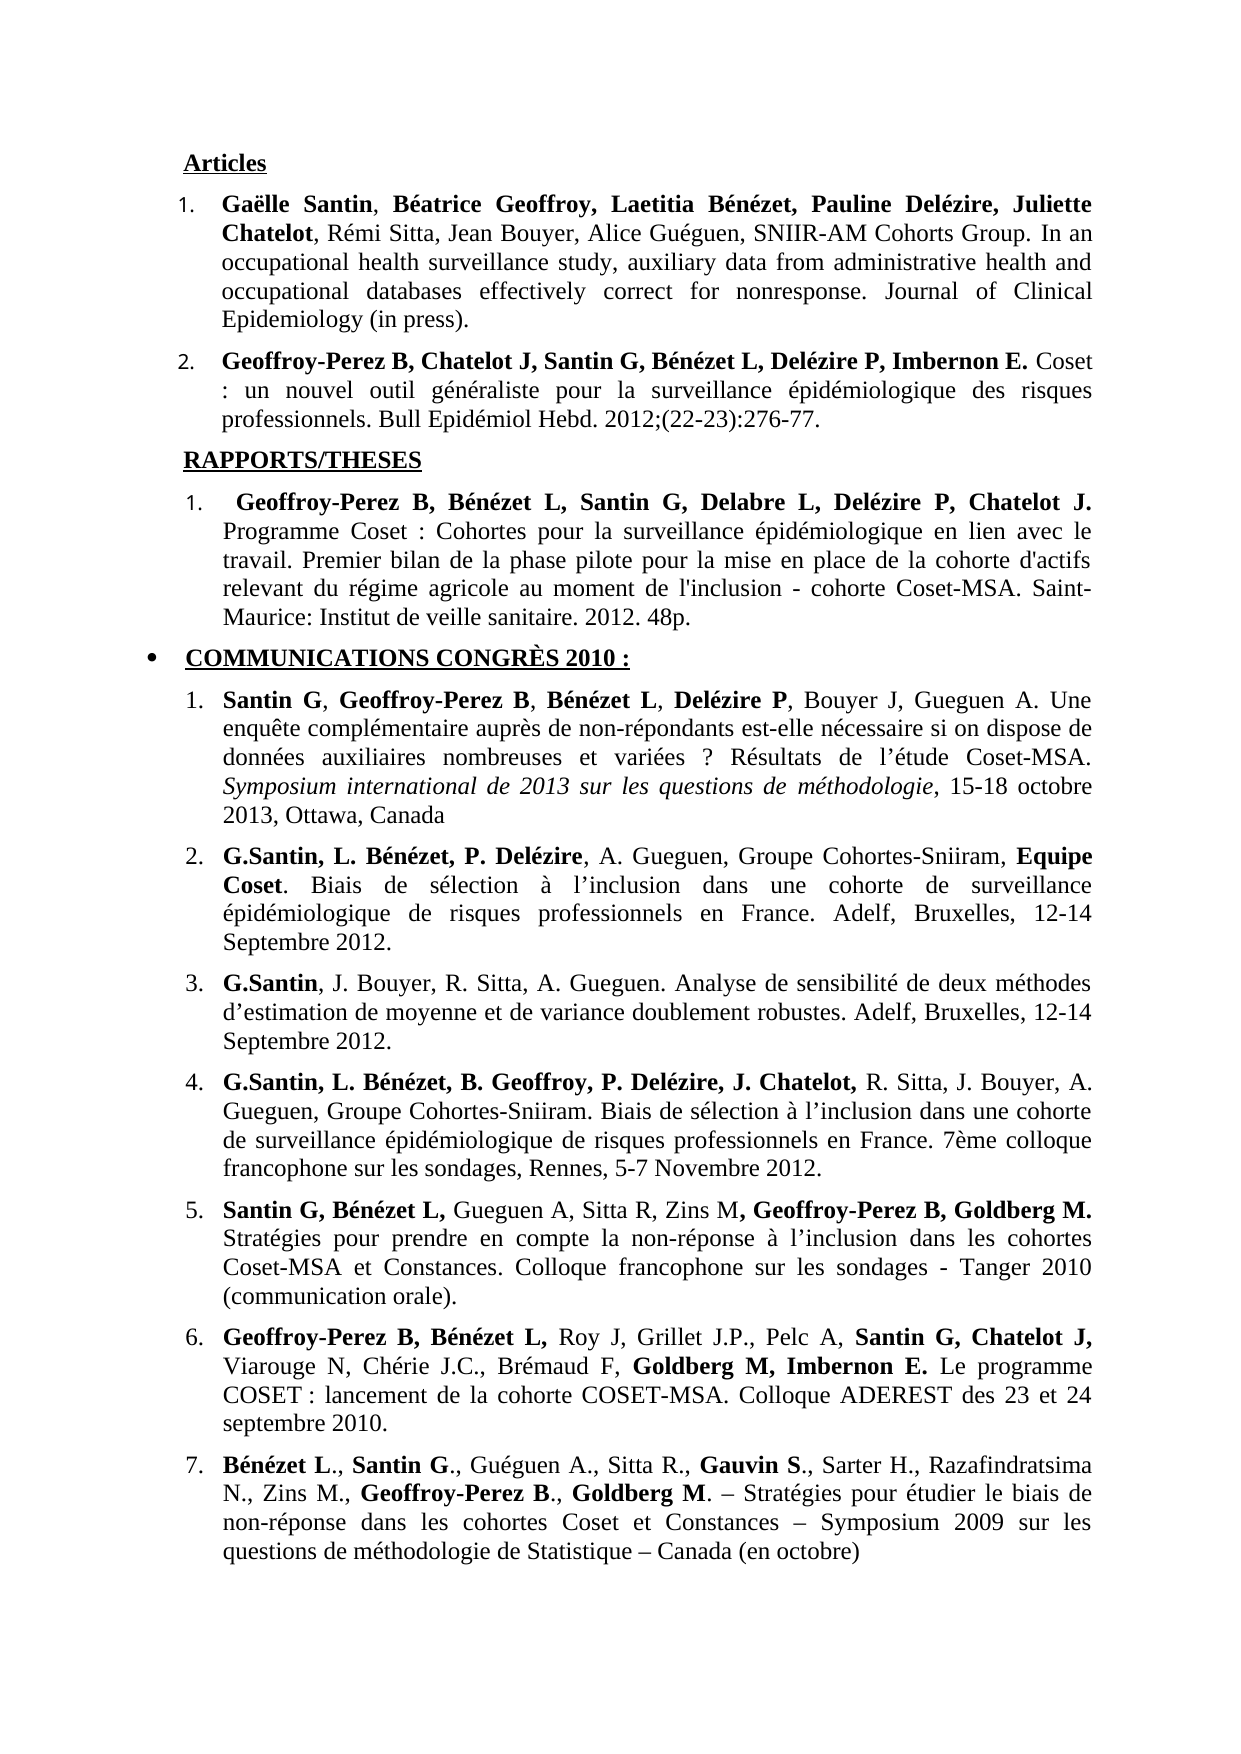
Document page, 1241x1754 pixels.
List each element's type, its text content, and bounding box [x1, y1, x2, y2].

list G.Santin, L. Bénézet, P. Delézire, A. Gueguen, Groupe Cohortes-Sniiram, Equipe Coset. Biais de sélection à l’inclusion dans une cohorte de surveillance épidémiologique de risques professionnels en France. Adelf, Bruxelles, 12-14 Septembre 2012. [185, 841, 1093, 956]
list Gaëlle Santin, Béatrice Geoffroy, Laetitia Bénézet, Pauline Delézire, Juliette Chatelot, Rémi Sitta, Jean Bouyer, Alice Guéguen, SNIIR-AM Cohorts Group. In an occupational health surveillance study, auxiliary data from administrative health and occupational databases effectively correct for nonresponse. Journal of Clinical Epidemiology (in press). [177, 189, 1093, 333]
list G.Santin, J. Bouyer, R. Sitta, A. Gueguen. Analyse de sensibilité de deux méthodes d’estimation de moyenne et de variance doublement robustes. Adelf, Bruxelles, 12-14 Septembre 2012. [185, 968, 1093, 1055]
list Santin G, Bénézet L, Gueguen A, Sitta R, Zins M, Geoffroy-Perez B, Goldberg M. Stratégies pour prendre en compte la non-réponse à l’inclusion dans les cohortes Coset-MSA et Constances. Colloque francophone sur les sondages - Tanger 2010 (communication orale). [185, 1195, 1093, 1310]
list COMMUNICATIONS CONGRÈS 2010 : [148, 643, 1093, 672]
text Articles [183, 148, 1093, 176]
list Bénézet L., Santin G., Guéguen A., Sitta R., Gauvin S., Sarter H., Razafindratsima N., Zins M., Geoffroy-Perez B., Goldberg M. – Stratégies pour étudier le biais de non-réponse dans les cohortes Coset et Constances – Symposium 2009 sur les questions de méthodologie de Statistique – Canada (en octobre) [185, 1450, 1093, 1565]
text RAPPORTS/THESES [183, 445, 1093, 474]
list Geoffroy-Perez B, Bénézet L, Roy J, Grillet J.P., Pelc A, Santin G, Chatelot J, Viarouge N, Chérie J.C., Brémaud F, Goldberg M, Imbernon E. Le programme COSET : lancement de ADEREST des 23 et 24 septembre 2010. [185, 1322, 1093, 1437]
list Geoffroy-Perez B, Chatelot J, Santin G, Bénézet L, Delézire P, Imbernon E. Coset : un nouvel outil généraliste pour la surveillance épidémiologique des risques professionnels. Bull Epidémiol Hebd. 2012;(22-23):276-77. [177, 346, 1093, 433]
list Santin G, Geoffroy-Perez B, Bénézet L, Delézire P, Bouyer J, Gueguen A. Une enquête complémentaire auprès de non-répondants est-elle nécessaire si on dispose de données auxiliaires nombreuses et variées ? Résultats de l’étude Coset-MSA. Symposium international de 2013 sur les questions de méthodologie, 15-18 octobre 2013, Ottawa, Canada [185, 685, 1093, 828]
list G.Santin, L. Bénézet, B. Geoffroy, P. Delézire, J. Chatelot, R. Sitta, J. Bouyer, A. Gueguen, Groupe Cohortes-Sniiram. Biais de sélection à l’inclusion dans une cohorte de surveillance épidémiologique de risques professionnels en France. 7ème colloque francophone sur les sondages, Rennes, 5-7 Novembre 2012. [185, 1067, 1093, 1182]
list Geoffroy-Perez B, Bénézet L, Santin G, Delabre L, Delézire P, Chatelot J. Programme Coset : Cohortes pour la surveillance épidémiologique en lien avec le travail. Premier bilan de la phase pilote pour la mise en place de la cohorte d'actifs relevant du régime agricole au moment de l'inclusion - cohorte Coset-MSA. Saint-Maurice: Institut de veille sanitaire. 2012. 48p. [185, 487, 1093, 631]
